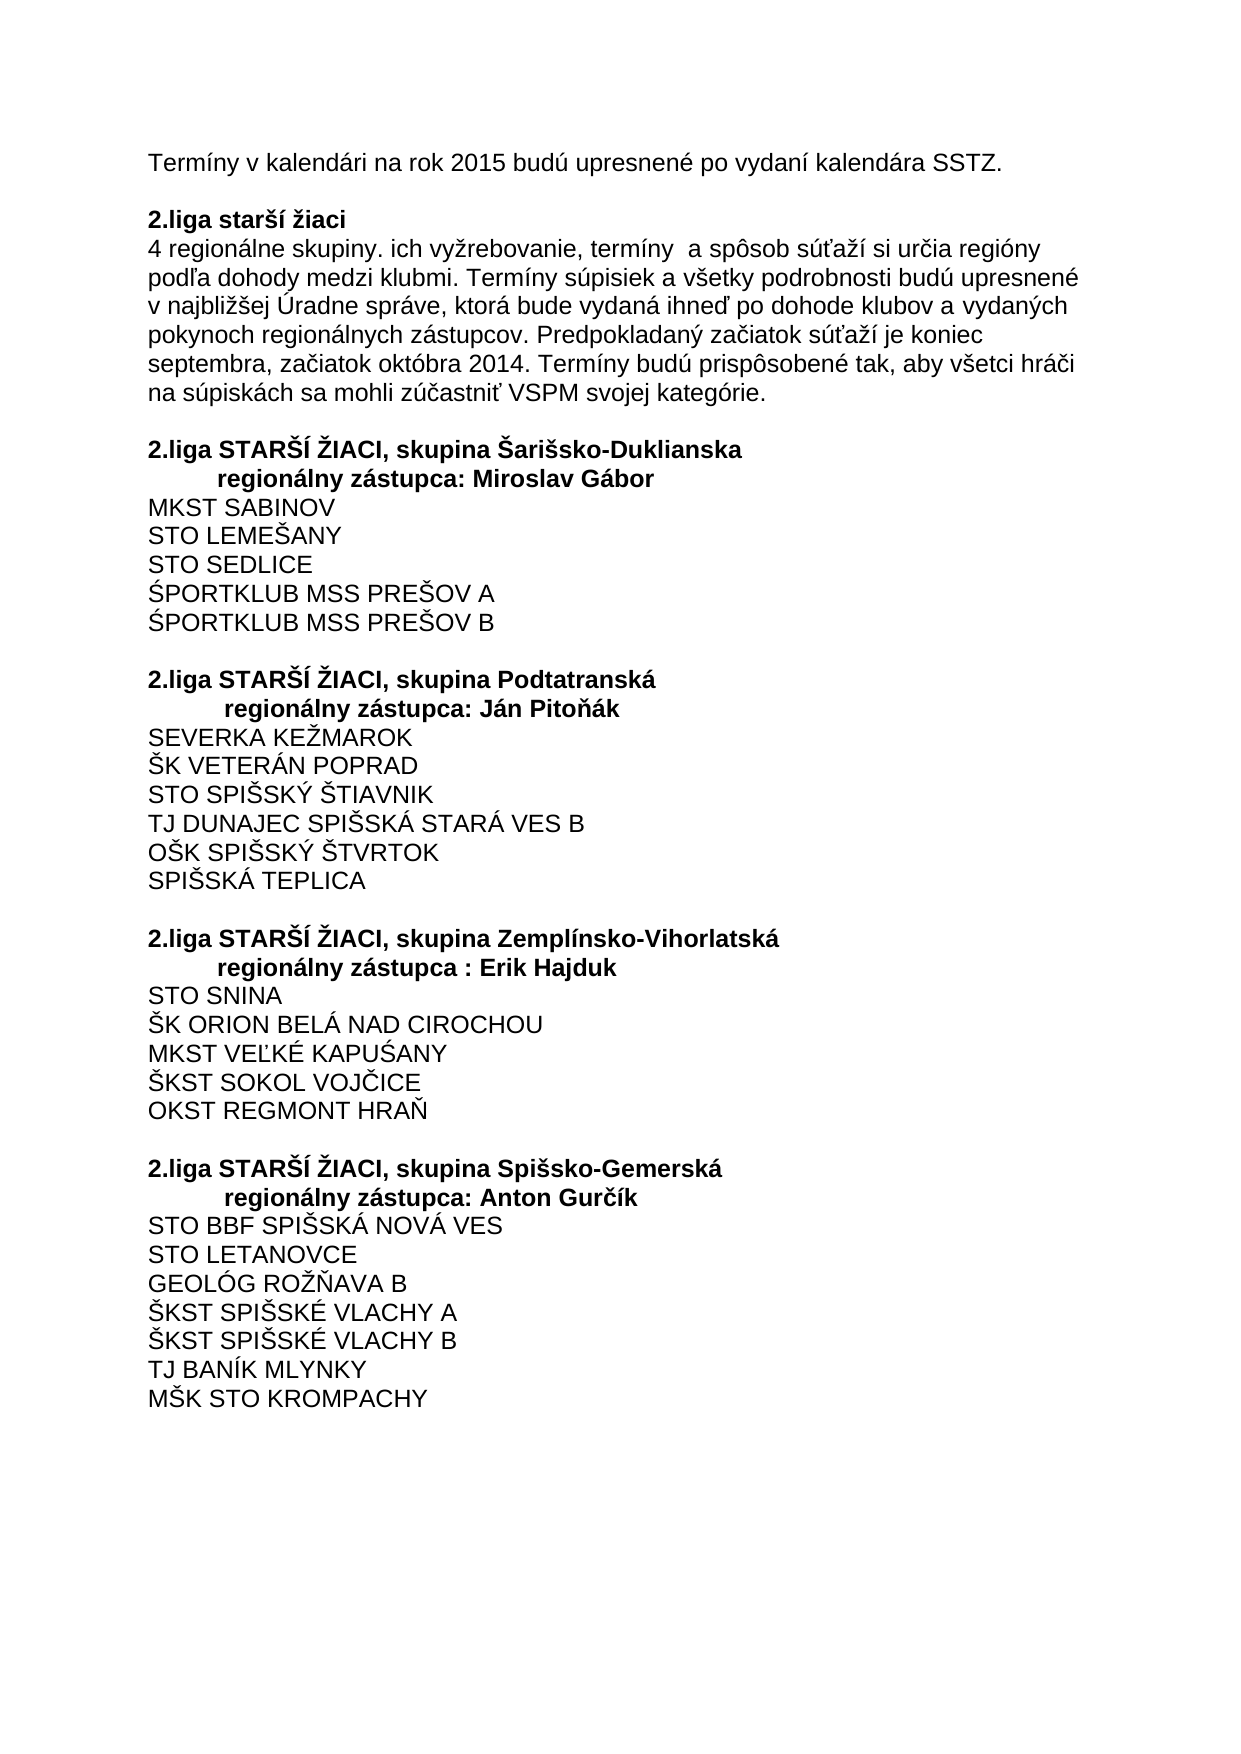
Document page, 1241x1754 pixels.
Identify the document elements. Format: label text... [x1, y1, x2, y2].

text MŠK STO KROMPACHY [148, 1384, 1093, 1413]
text ŚPORTKLUB MSS PREŠOV A [148, 579, 1093, 608]
text STO BBF SPIŠSKÁ NOVÁ VES [148, 1211, 1093, 1240]
text STO LEMEŠANY [148, 521, 1093, 550]
text ŠK VETERÁN POPRAD [148, 751, 1093, 780]
text ŠK ORION BELÁ NAD CIROCHOU [148, 1010, 1093, 1039]
text TJ BANÍK MLYNKY [148, 1355, 1093, 1384]
text ŚPORTKLUB MSS PREŠOV B [148, 608, 1093, 636]
text ŠKST SPIŠSKÉ VLACHY B [148, 1326, 1093, 1355]
text TJ DUNAJEC SPIŠSKÁ STARÁ VES B [148, 809, 1093, 838]
text 2.liga starší žiaci [148, 205, 1093, 234]
text MKST VEĽKÉ KAPUŚANY [148, 1039, 1093, 1068]
text 2.liga STARŠÍ ŽIACI, skupina Zemplínsko-Vihorlatská [148, 924, 1093, 953]
text ŠKST SPIŠSKÉ VLACHY A [148, 1298, 1093, 1326]
text OKST REGMONT HRAŇ [148, 1096, 1093, 1125]
text 4 regionálne skupiny. ich vyžrebovanie, termíny a spôsob súťaží si určia regióny podľa dohody medzi klubmi. Termíny súpisiek a všetky podrobnosti budú upresnené v najbližšej Úradne správe, ktorá bude vydaná ihneď po dohode klubov a vydaných pokynoch regionálnych zástupcov. Predpokladaný začiatok súťaží je koniec septembra, začiatok októbra 2014. Termíny budú prispôsobené tak, aby všetci hráči na súpiskách sa mohli zúčastniť VSPM svojej kategórie. [148, 234, 1093, 406]
text STO LETANOVCE [148, 1240, 1093, 1269]
text OŠK SPIŠSKÝ ŠTVRTOK [148, 838, 1093, 866]
text 2.liga STARŠÍ ŽIACI, skupina Šarišsko-Duklianska [148, 435, 1093, 464]
text STO SNINA [148, 981, 1093, 1010]
text 2.liga STARŠÍ ŽIACI, skupina Spišsko-Gemerská [148, 1154, 1093, 1183]
text STO SEDLICE [148, 550, 1093, 579]
text regionálny zástupca: Anton Gurčík [148, 1183, 1093, 1211]
text Termíny v kalendári na rok 2015 budú upresnené po vydaní kalendára SSTZ. [148, 148, 1093, 176]
text MKST SABINOV [148, 493, 1093, 521]
text SPIŠSKÁ TEPLICA [148, 866, 1093, 895]
text regionálny zástupca : Erik Hajduk [148, 953, 1093, 981]
text ŠKST SOKOL VOJČICE [148, 1068, 1093, 1096]
text GEOLÓG ROŽŇAVA B [148, 1269, 1093, 1298]
text 2.liga STARŠÍ ŽIACI, skupina Podtatranská [148, 665, 1093, 694]
text SEVERKA KEŽMAROK [148, 723, 1093, 751]
text regionálny zástupca: Miroslav Gábor [148, 464, 1093, 493]
text regionálny zástupca: Ján Pitoňák [148, 694, 1093, 723]
text STO SPIŠSKÝ ŠTIAVNIK [148, 780, 1093, 809]
